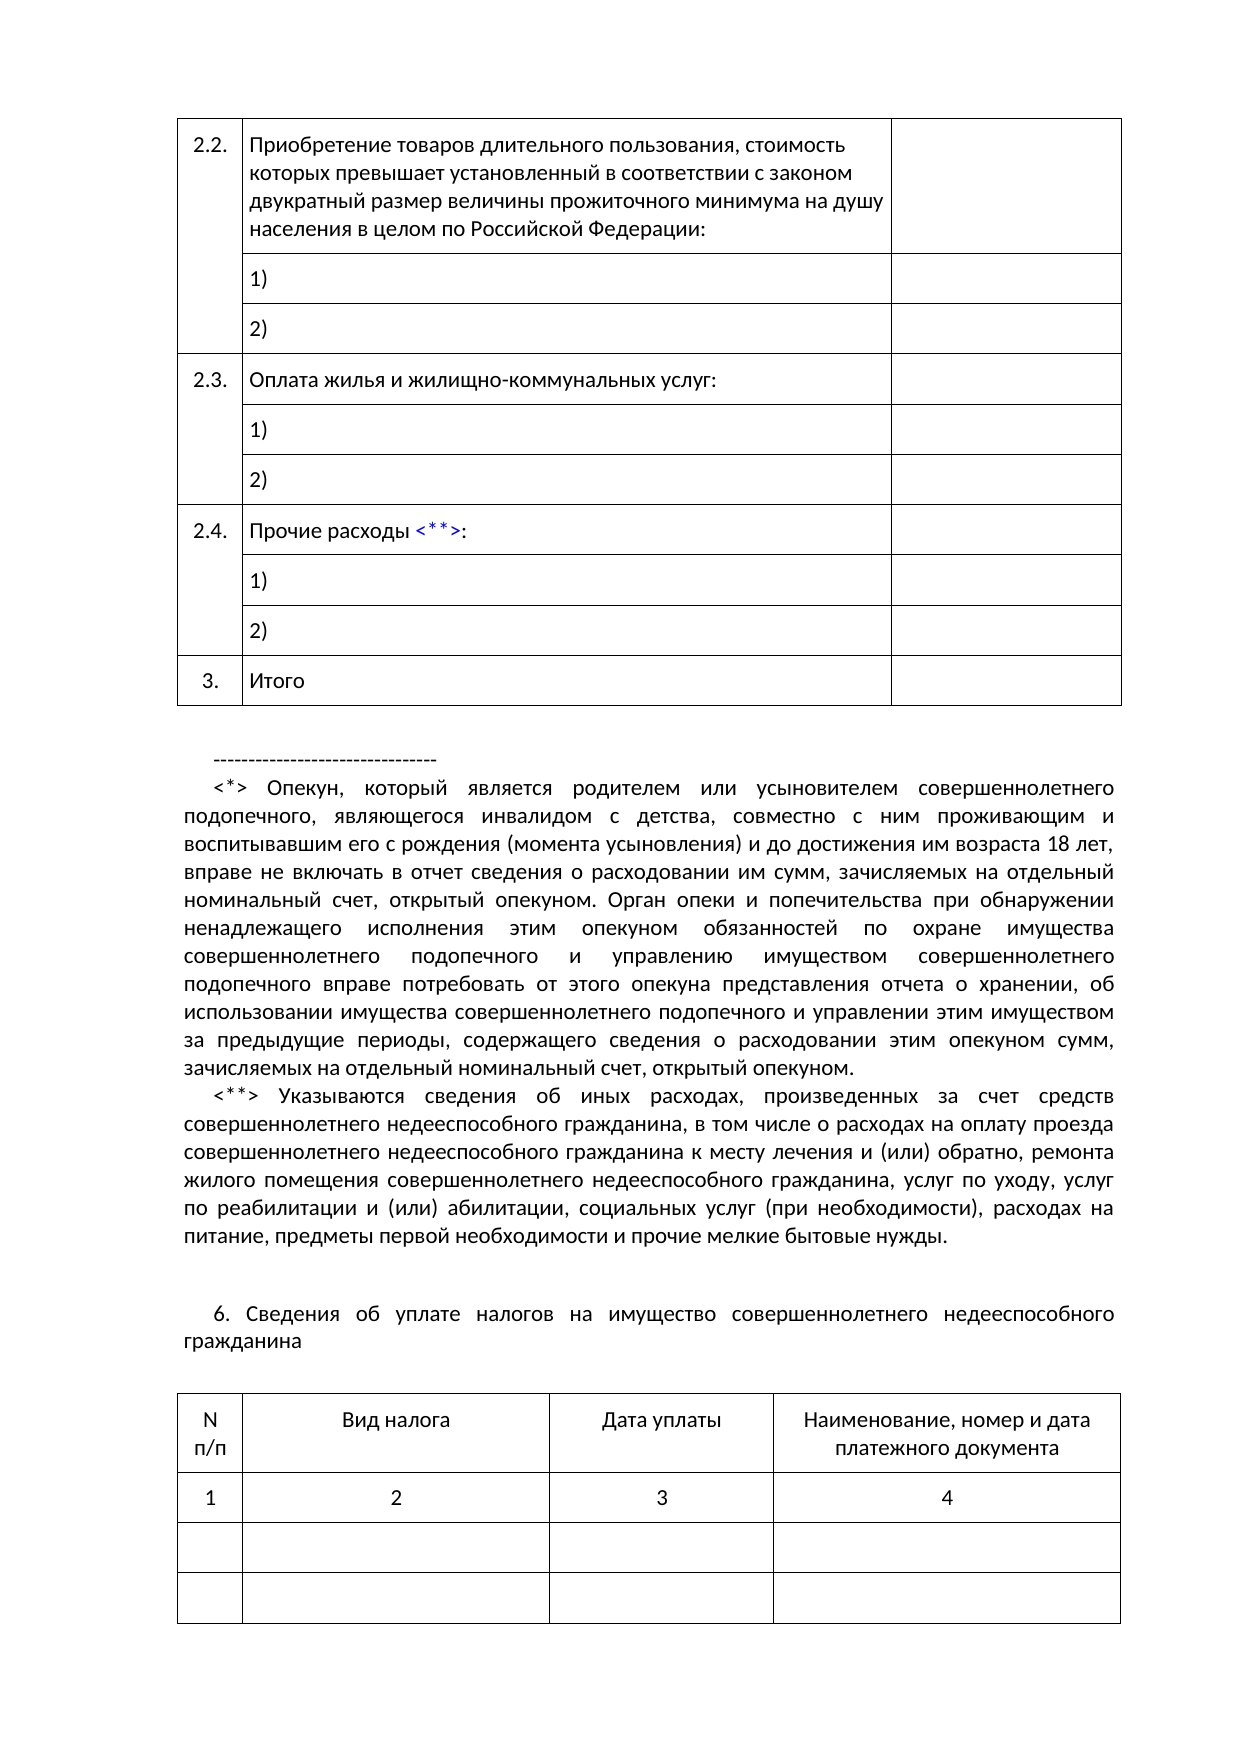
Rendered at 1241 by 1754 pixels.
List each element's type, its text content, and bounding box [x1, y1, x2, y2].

table_cell 2.4. [178, 505, 242, 655]
table_cell 2.3. [178, 354, 242, 504]
table_cell [774, 1523, 1120, 1572]
table_cell [550, 1523, 773, 1572]
table_cell [243, 1573, 549, 1623]
table_cell Итого [243, 656, 891, 705]
table_cell [892, 505, 1121, 554]
table_cell [892, 254, 1121, 303]
table_cell 1) [243, 254, 891, 303]
table_cell [550, 1573, 773, 1623]
table_cell 1) [243, 555, 891, 605]
table_cell [243, 1523, 549, 1572]
table_cell [892, 354, 1121, 403]
table_cell Оплата жилья и жилищно-коммунальных услуг: [243, 354, 891, 403]
table_header 6. Сведения об уплате налогов на имущество совершеннолетнего недееспособного гражданина [177, 1288, 1122, 1365]
table_cell [892, 606, 1121, 655]
table_cell 3 [550, 1473, 773, 1522]
table_cell 2) [243, 606, 891, 655]
table_cell 1) [243, 405, 891, 454]
table_cell [774, 1573, 1120, 1623]
table_header N п/п [178, 1394, 242, 1472]
table_header -------------------------------- <*> Опекун, который является родителем или усыновителем совершеннолетнего подопечного, являющегося инвалидом с детства, совместно с ним проживающим и воспитывавшим его с рождения (момента усыновления) и до достижения им возраста 18 лет, вправе не включать в отчет сведения о расходовании им сумм, зачисляемых на отдельный номинальный счет, открытый опекуном. Орган опеки и попечительства при обнаружении ненадлежащего исполнения этим опекуном обязанностей по охране имущества совершеннолетнего подопечного и управлению имуществом совершеннолетнего подопечного вправе потребовать от этого опекуна представления отчета о хранении, об использовании имущества совершеннолетнего подопечного и управлении этим имуществом за предыдущие периоды, содержащего сведения о расходовании этим опекуном сумм, зачисляемых на отдельный номинальный счет, открытый опекуном. <**> Указываются сведения об иных расходах, произведенных за счет средств совершеннолетнего недееспособного гражданина, в том числе о расходах на оплату проезда совершеннолетнего недееспособного гражданина к месту лечения и (или) обратно, ремонта жилого помещения совершеннолетнего недееспособного гражданина, услуг по уходу, услуг по реабилитации и (или) абилитации, социальных услуг (при необходимости), расходах на питание, предметы первой необходимости и прочие мелкие бытовые нужды. [177, 734, 1122, 1260]
table_cell 4 [774, 1473, 1120, 1522]
table_cell Приобретение товаров длительного пользования, стоимость которых превышает установленный в соответствии с законом двукратный размер величины прожиточного минимума на душу населения в целом по Российской Федерации: [243, 119, 891, 252]
table_cell 2 [243, 1473, 549, 1522]
table_cell [892, 455, 1121, 504]
table_cell [892, 405, 1121, 454]
table_cell [892, 119, 1121, 252]
table_cell [892, 656, 1121, 705]
table_cell [892, 555, 1121, 605]
table_cell [892, 304, 1121, 353]
table_cell 2.2. [178, 119, 242, 353]
table_cell 1 [178, 1473, 242, 1522]
table_cell 3. [178, 656, 242, 705]
table_cell [178, 1573, 242, 1623]
table_cell [178, 1523, 242, 1572]
table_cell 2) [243, 304, 891, 353]
table_cell 2) [243, 455, 891, 504]
table_header Вид налога [243, 1394, 549, 1472]
table_header Наименование, номер и дата платежного документа [774, 1394, 1120, 1472]
table_cell Прочие расходы <**>: [243, 505, 891, 554]
table_header Дата уплаты [550, 1394, 773, 1472]
